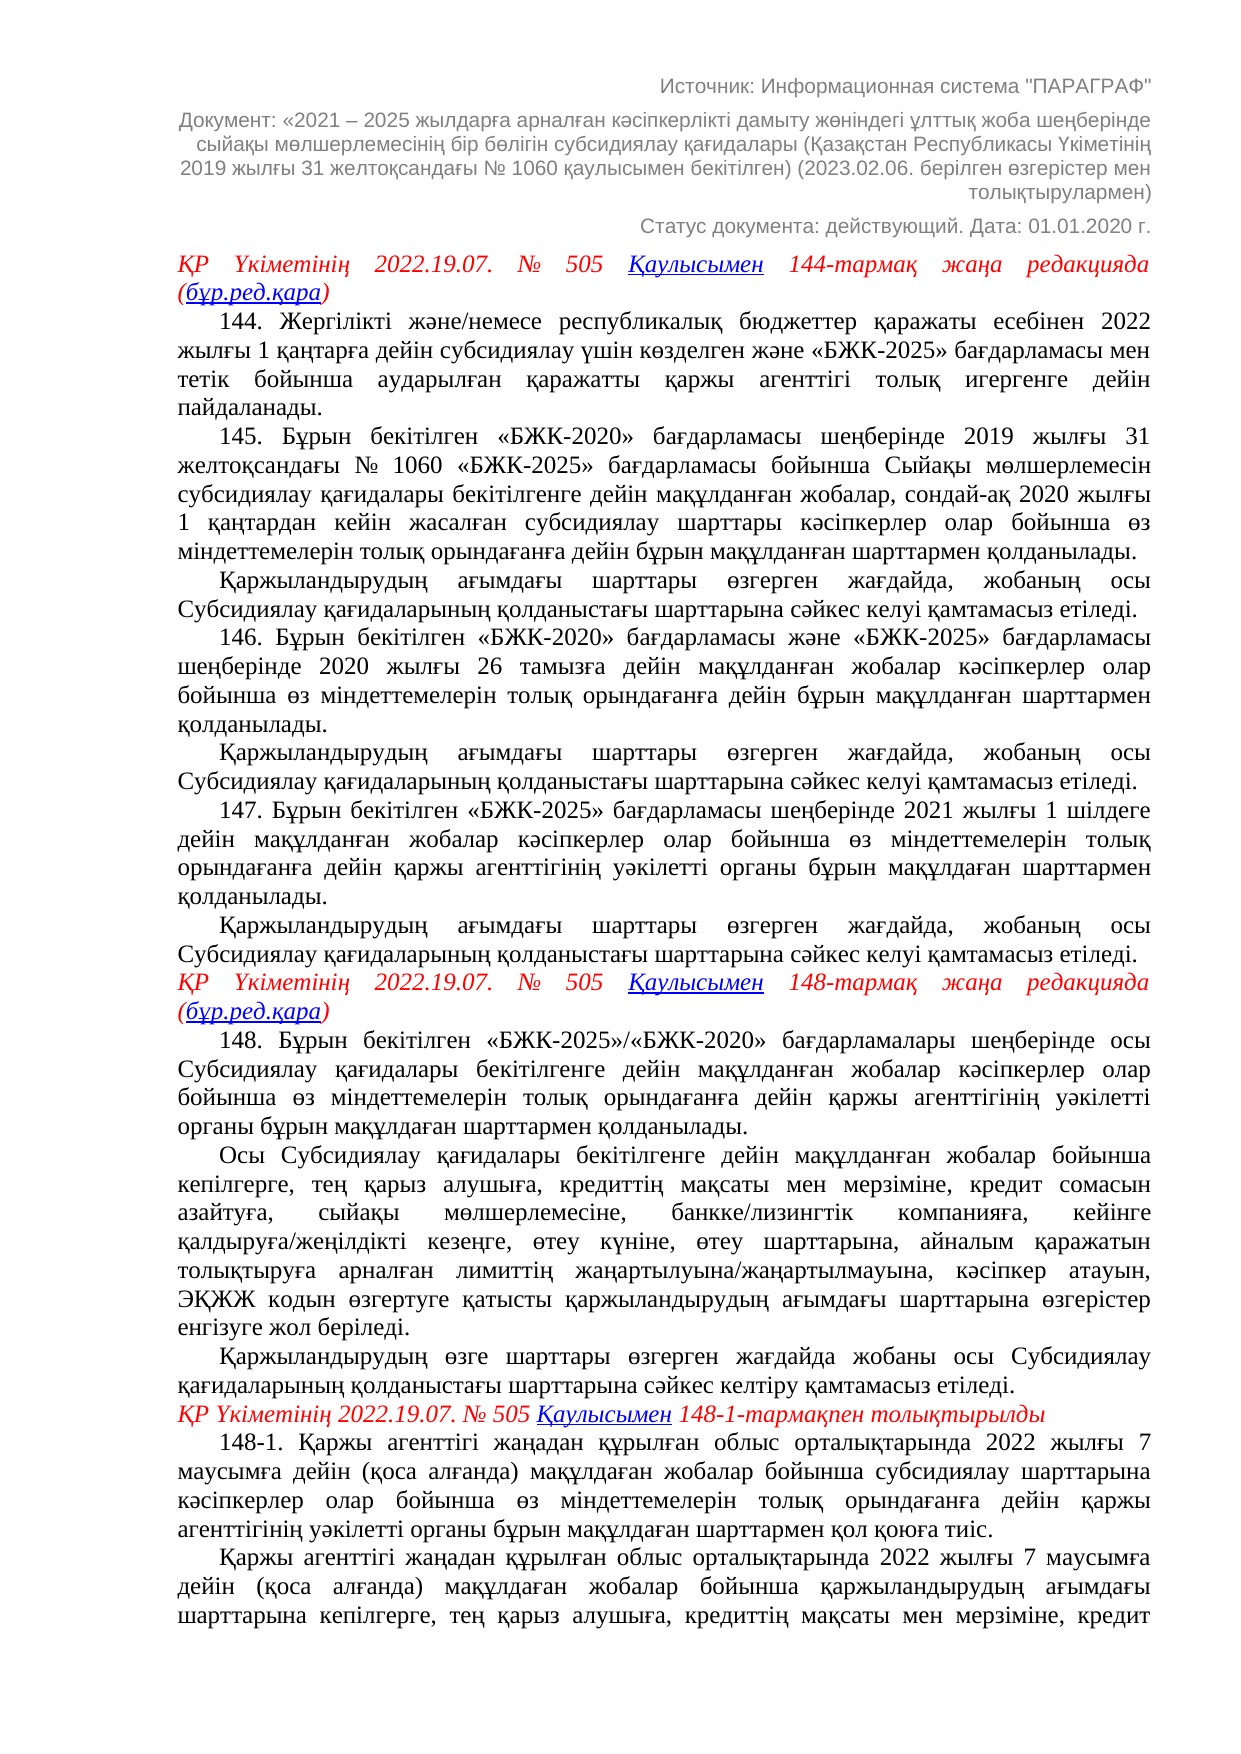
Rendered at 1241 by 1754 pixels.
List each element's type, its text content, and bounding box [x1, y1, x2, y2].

text ҚР Үкіметінің 2022.19.07. № 505 Қаулысымен 148-тармақ жаңа редакцияда (бұр.ред.қара) [177, 967, 1152, 1025]
text Қаржыландырудың ағымдағы шарттары өзгерген жағдайда, жобаның осы Субсидиялау қағидаларының қолданыстағы шарттарына сәйкес келуі қамтамасыз етіледі. [177, 737, 1152, 795]
text Қаржыландырудың ағымдағы шарттары өзгерген жағдайда, жобаның осы Субсидиялау қағидаларының қолданыстағы шарттарына сәйкес келуі қамтамасыз етіледі. [177, 910, 1152, 967]
text 145. Бұрын бекітілген «БЖК-2020» бағдарламасы шеңберінде 2019 жылғы 31 желтоқсандағы № 1060 «БЖК-2025» бағдарламасы бойынша Сыйақы мөлшерлемесін субсидиялау қағидалары бекітілгенге дейін мақұлданған жобалар, сондай-ақ 2020 жылғы 1 қаңтардан кейін жасалған субсидиялау шарттары кәсіпкерлер олар бойынша өз міндеттемелерін толық орындағанға дейін бұрын мақұлданған шарттармен қолданылады. [177, 421, 1152, 565]
text 148-1. Қаржы агенттігі жаңадан құрылған облыс орталықтарында 2022 жылғы 7 маусымға дейін (қоса алғанда) мақұлдаған жобалар бойынша субсидиялау шарттарына кәсіпкерлер олар бойынша өз міндеттемелерін толық орындағанға дейін қаржы агенттігінің уәкілетті органы бұрын мақұлдаған шарттармен қол қоюға тиіс. [177, 1427, 1152, 1542]
text 146. Бұрын бекітілген «БЖК-2020» бағдарламасы және «БЖК-2025» бағдарламасы шеңберінде 2020 жылғы 26 тамызға дейін мақұлданған жобалар кәсіпкерлер олар бойынша өз міндеттемелерін толық орындағанға дейін бұрын мақұлданған шарттармен қолданылады. [177, 622, 1152, 737]
text Қаржыландырудың ағымдағы шарттары өзгерген жағдайда, жобаның осы Субсидиялау қағидаларының қолданыстағы шарттарына сәйкес келуі қамтамасыз етіледі. [177, 565, 1152, 622]
text Қаржыландырудың өзге шарттары өзгерген жағдайда жобаны осы Субсидиялау қағидаларының қолданыстағы шарттарына сәйкес келтіру қамтамасыз етіледі. [177, 1341, 1152, 1399]
text 147. Бұрын бекітілген «БЖК-2025» бағдарламасы шеңберінде 2021 жылғы 1 шілдеге дейін мақұлданған жобалар кәсіпкерлер олар бойынша өз міндеттемелерін толық орындағанға дейін қаржы агенттігінің уәкілетті органы бұрын мақұлдаған шарттармен қолданылады. [177, 795, 1152, 910]
text 148. Бұрын бекітілген «БЖК-2025»/«БЖК-2020» бағдарламалары шеңберінде осы Субсидиялау қағидалары бекітілгенге дейін мақұлданған жобалар кәсіпкерлер олар бойынша өз міндеттемелерін толық орындағанға дейін қаржы агенттігінің уәкілетті органы бұрын мақұлдаған шарттармен қолданылады. [177, 1025, 1152, 1140]
text 144. Жергілікті және/немесе республикалық бюджеттер қаражаты есебінен 2022 жылғы 1 қаңтарға дейін субсидиялау үшін көзделген және «БЖК-2025» бағдарламасы мен тетік бойынша аударылған қаражатты қаржы агенттігі толық игергенге дейін пайдаланады. [177, 306, 1152, 421]
text ҚР Үкіметінің 2022.19.07. № 505 Қаулысымен 144-тармақ жаңа редакцияда (бұр.ред.қара) [177, 249, 1152, 306]
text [177, 1542, 1152, 1629]
text ҚР Үкіметінің 2022.19.07. № 505 Қаулысымен 148-1-тармақпен толықтырылды [177, 1399, 1152, 1427]
text Осы Субсидиялау қағидалары бекітілгенге дейін мақұлданған жобалар бойынша кепілгерге, тең қарыз алушыға, кредиттің мақсаты мен мерзіміне, кредит сомасын азайтуға, сыйақы мөлшерлемесіне, банкке/лизингтік компанияға, кейінге қалдыруға/жеңілдікті кезеңге, өтеу күніне, өтеу шарттарына, айналым қаражатын толықтыруға арналған лимиттің жаңартылуына/жаңартылмауына, кәсіпкер атауын, ЭҚЖЖ кодын өзгертуге қатысты қаржыландырудың ағымдағы шарттарына өзгерістер енгізуге жол беріледі. [177, 1140, 1152, 1341]
